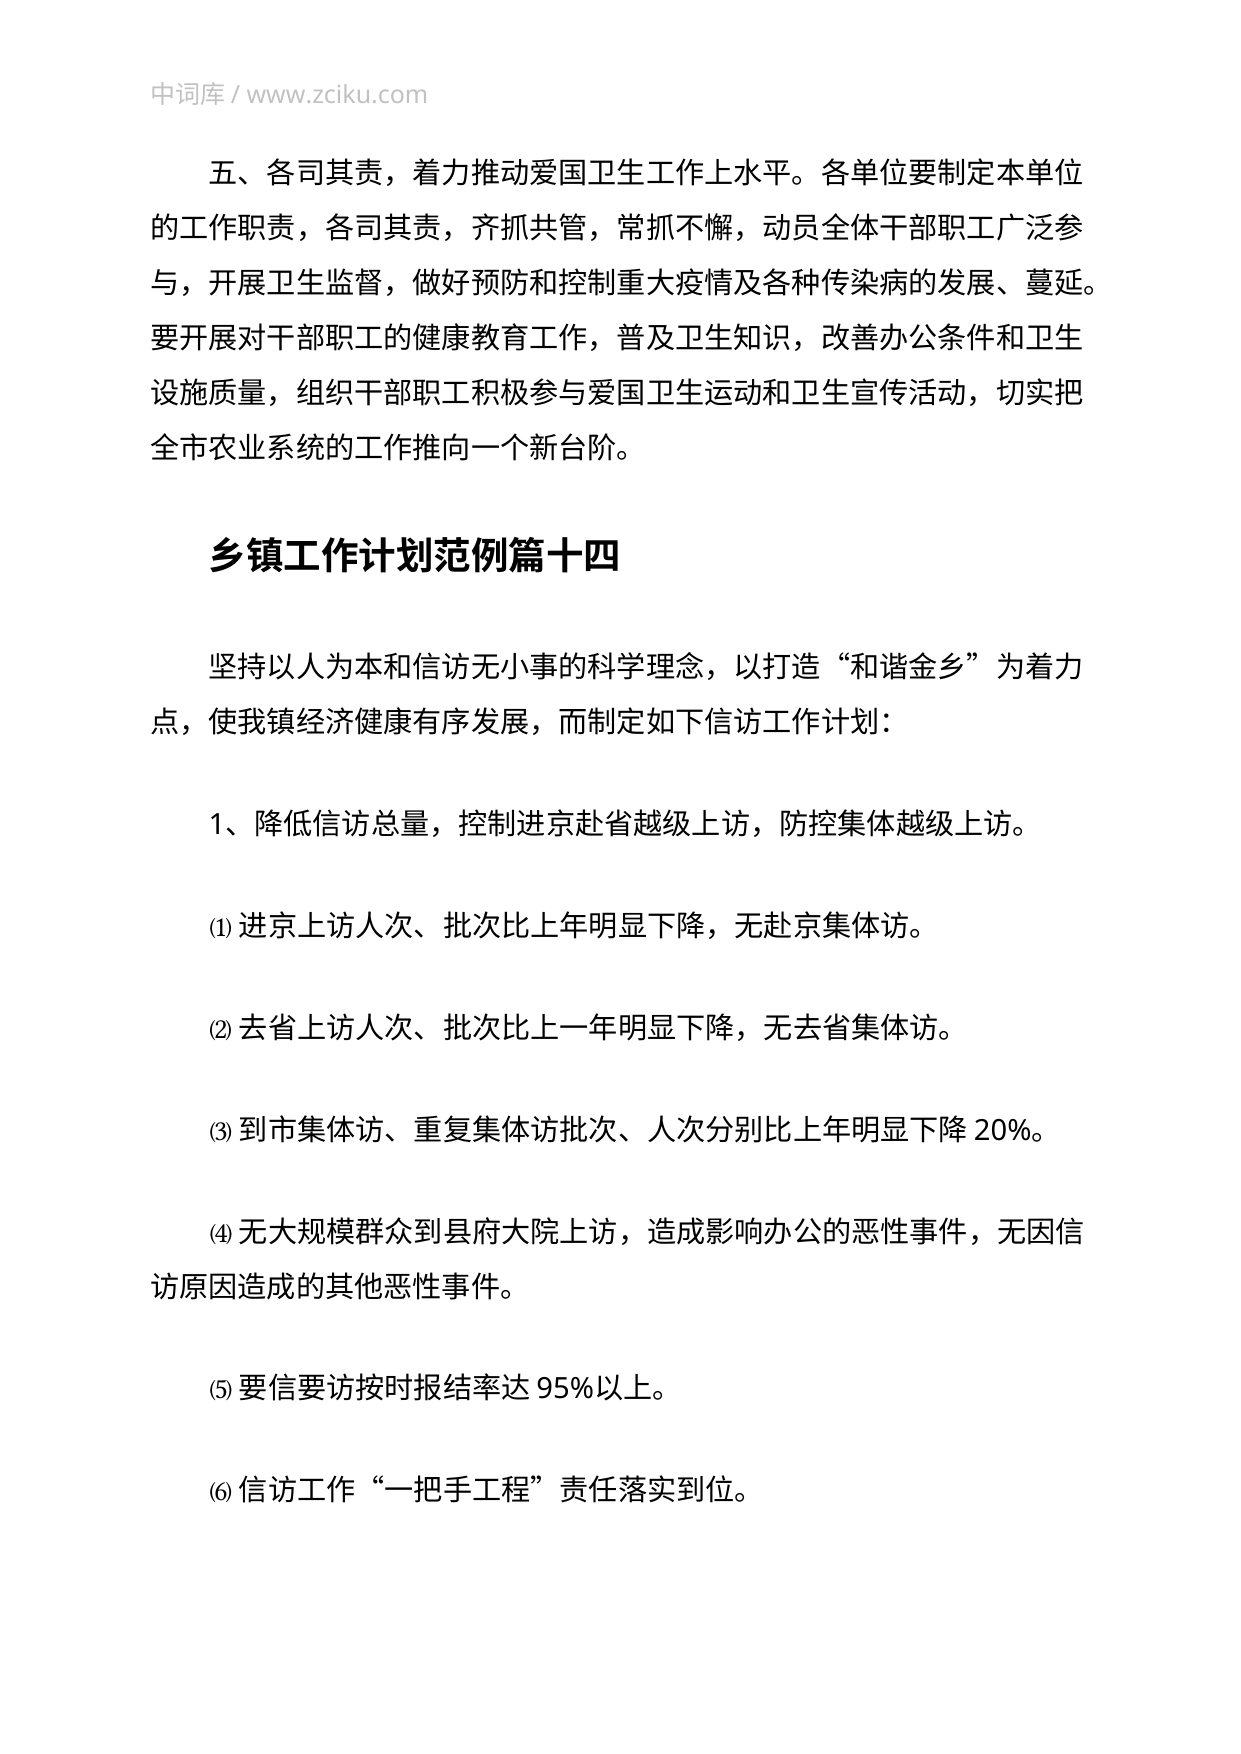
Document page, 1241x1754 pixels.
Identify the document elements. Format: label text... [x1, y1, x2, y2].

text ⑹信访工作“一把手工程”责任落实到位。 [150, 1467, 1090, 1509]
text ⑸要信要访按时报结率达95%以上。 [150, 1365, 1090, 1407]
text 五、各司其责，着力推动爱国卫生工作上水平。各单位要制定本单位的工作职责，各司其责，齐抓共管，常抓不懈，动员全体干部职工广泛参与，开展卫生监督，做好预防和控制重大疫情及各种传染病的发展、蔓延。要开展对干部职工的健康教育工作，普及卫生知识，改善办公条件和卫生设施质量，组织干部职工积极参与爱国卫生运动和卫生宣传活动，切实把全市农业系统的工作推向一个新台阶。 [150, 150, 1090, 467]
text ⑴进京上访人次、批次比上年明显下降，无赴京集体访。 [150, 902, 1090, 945]
text 1、降低信访总量，控制进京赴省越级上访，防控集体越级上访。 [150, 800, 1090, 843]
text ⑵去省上访人次、批次比上一年明显下降，无去省集体访。 [150, 1004, 1090, 1047]
text ⑶到市集体访、重复集体访批次、人次分别比上年明显下降20%。 [150, 1106, 1090, 1149]
text 坚持以人为本和信访无小事的科学理念，以打造“和谐金乡”为着力点，使我镇经济健康有序发展，而制定如下信访工作计划： [150, 644, 1090, 741]
text 乡镇工作计划范例篇十四 [150, 526, 1090, 581]
text ⑷无大规模群众到县府大院上访，造成影响办公的恶性事件，无因信访原因造成的其他恶性事件。 [150, 1208, 1090, 1306]
